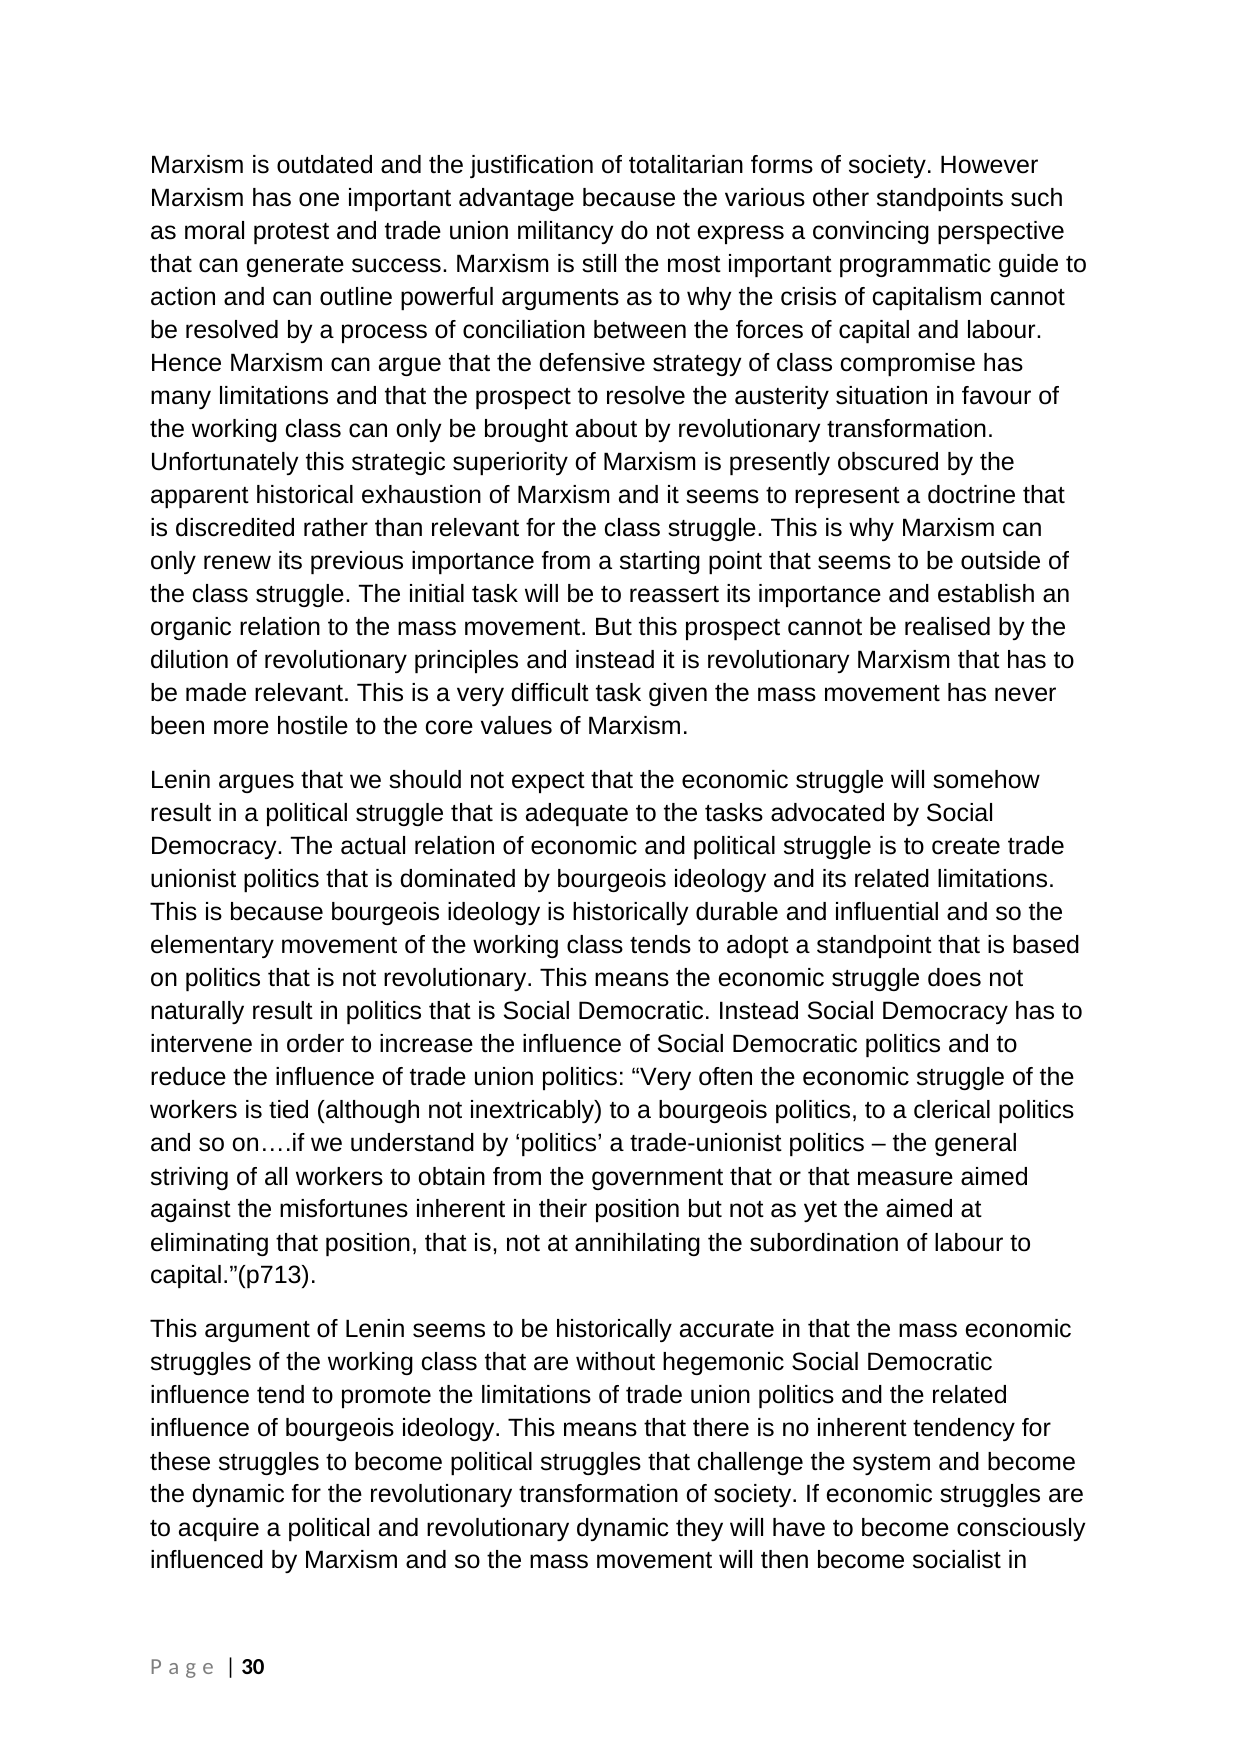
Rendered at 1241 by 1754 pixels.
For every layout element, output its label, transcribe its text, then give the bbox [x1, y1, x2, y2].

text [150, 150, 1090, 740]
text Lenin argues that we should not expect that the economic struggle will somehow result in a political struggle that is adequate to the tasks advocated by Social Democracy. The actual relation of economic and political struggle is to create trade unionist politics that is dominated by bourgeois ideology and its related limitations. This is because bourgeois ideology is historically durable and influential and so the elementary movement of the working class tends to adopt a standpoint that is based on politics that is not revolutionary. This means the economic struggle does not naturally result in politics that is Social Democratic. Instead Social Democracy has to intervene in order to increase the influence of Social Democratic politics and to reduce the influence of trade union politics: “Very often the economic struggle of the workers is tied (although not inextricably) to a bourgeois politics, to a clerical politics and so on….if we understand by ‘politics’ a trade-unionist politics – the general striving of all workers to obtain from the government that or that measure aimed against the misfortunes inherent in their position but not as yet the aimed at eliminating that position, that is, not at annihilating the subordination of labour to capital.”(p713). [150, 765, 1090, 1289]
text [150, 1314, 1090, 1574]
